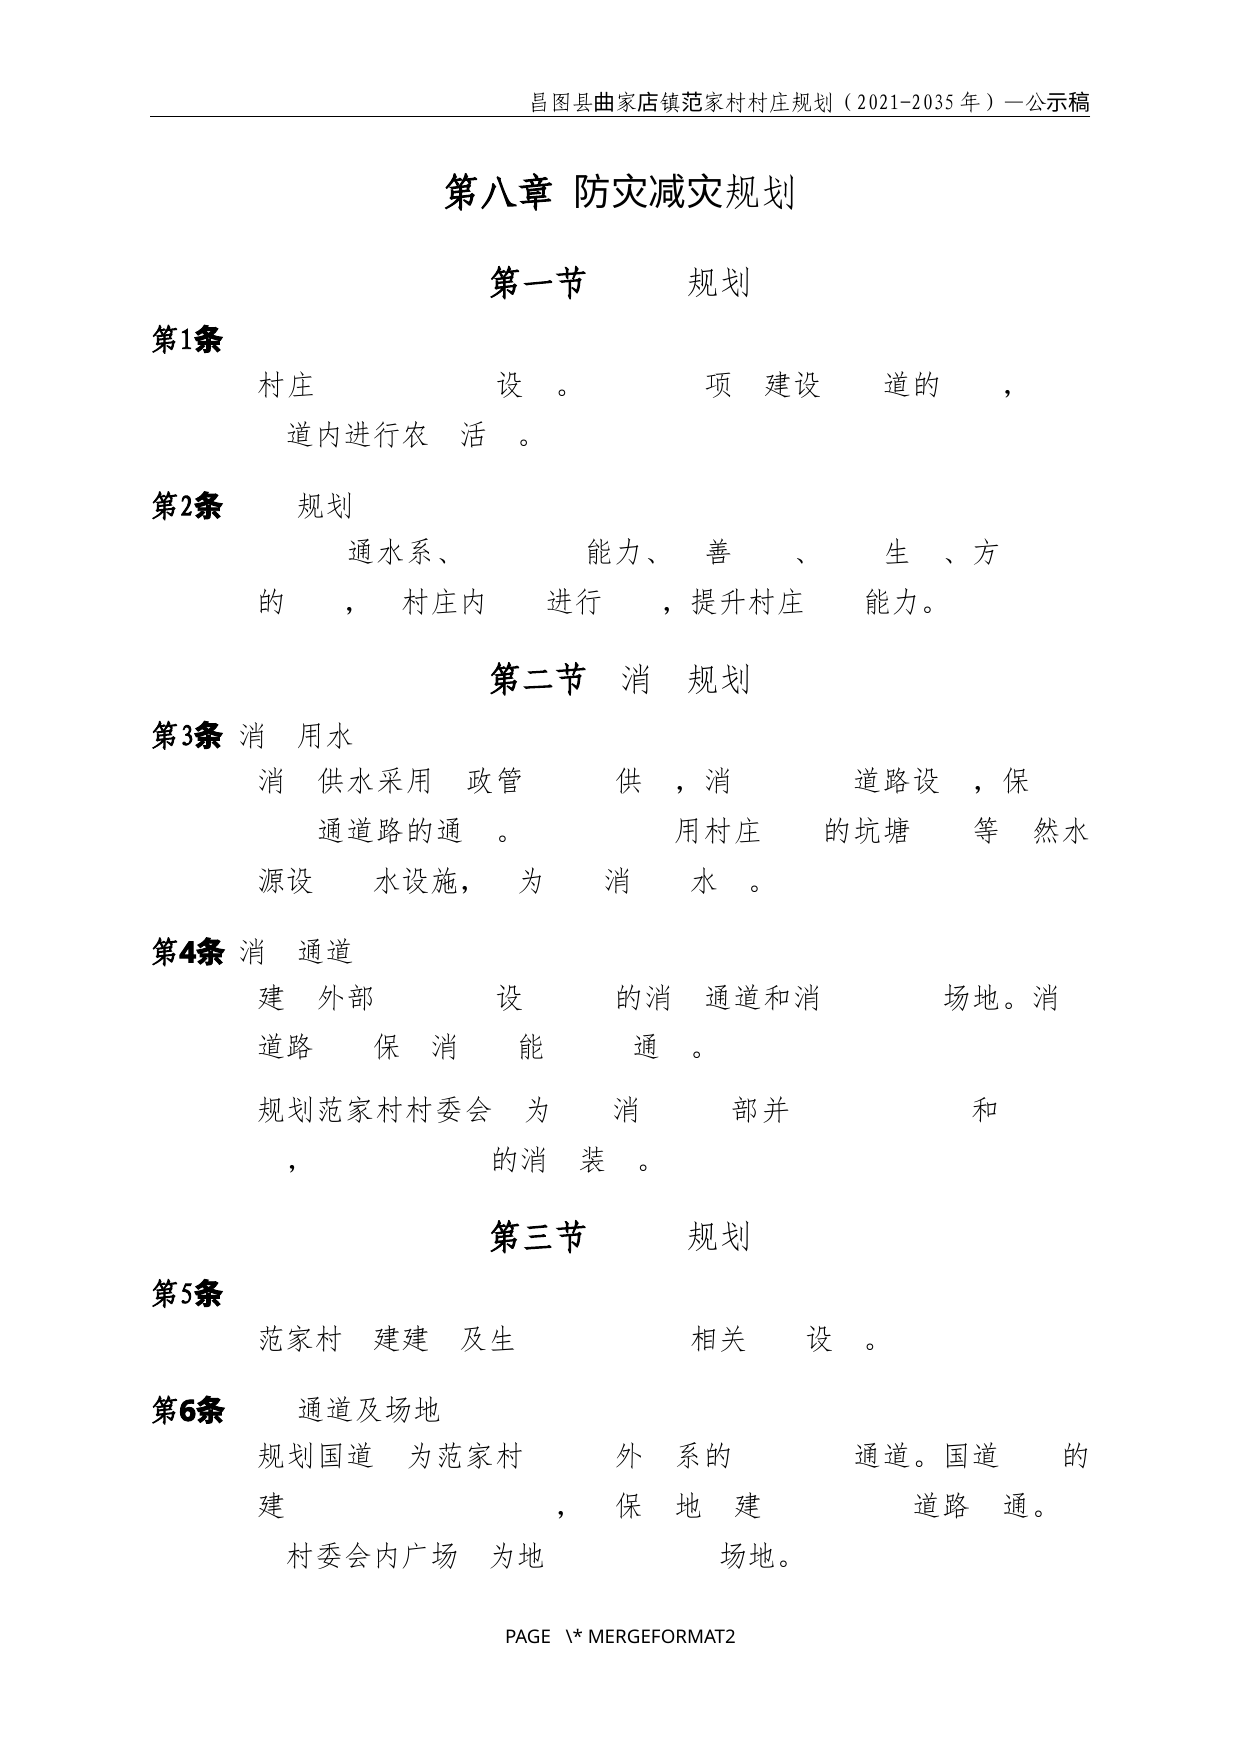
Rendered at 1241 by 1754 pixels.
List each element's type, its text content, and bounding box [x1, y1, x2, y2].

subtitle 防涝规划 [150, 487, 1090, 521]
subtitle 消防规划 [150, 658, 1090, 696]
subtitle 防洪标准 [150, 321, 1090, 354]
text 规划国道作为范家村主要对外联系的主要疏散通道。国道两侧的建筑应按要求退后红线，以保证地震建筑物倒塌时道路畅通。结合村委会内广场作为地震时临时疏散场地。 [256, 1437, 1090, 1570]
text 村庄防洪按照标准设防。严格控制项目建设对河道的侵占，禁止河道内进行农事活动。 [256, 366, 1090, 449]
subtitle 抗震标准 [150, 1275, 1090, 1308]
text 按照畅通水系、恢复引排能力、改善环境、修复生态、方便群众的要求，对村庄内灌渠进行疏浚，提升村庄排涝能力。 [256, 533, 1090, 616]
subtitle 防洪规划 [150, 261, 1090, 299]
text 规划范家村村委会作为临时消防指挥部并配备火警电话和值班人员，同时配备必要的消防装备。 [256, 1091, 1090, 1174]
subtitle 疏散通道及场地 [150, 1392, 1090, 1425]
subtitle 防灾减灾规划 [150, 168, 1090, 211]
text 消防供水采用市政管网直接供给，消火栓应沿道路设置，保证主要交通道路的通畅。近期也可利用村庄附近的坑塘河流等天然水源设置取水设施，作为应急消防取水点。 [256, 763, 1090, 895]
subtitle 消防通道 [150, 933, 1090, 966]
subtitle 消防用水 [150, 717, 1090, 750]
text 建筑外部应按要求设置必要的消防通道和消防车扑救场地。消防道路宽度保证消防车能够顺利通过。 [256, 979, 1090, 1062]
text 范家村新建建筑及生命线工程按照相关标准设防。 [256, 1321, 1090, 1354]
subtitle 抗震规划 [150, 1216, 1090, 1254]
